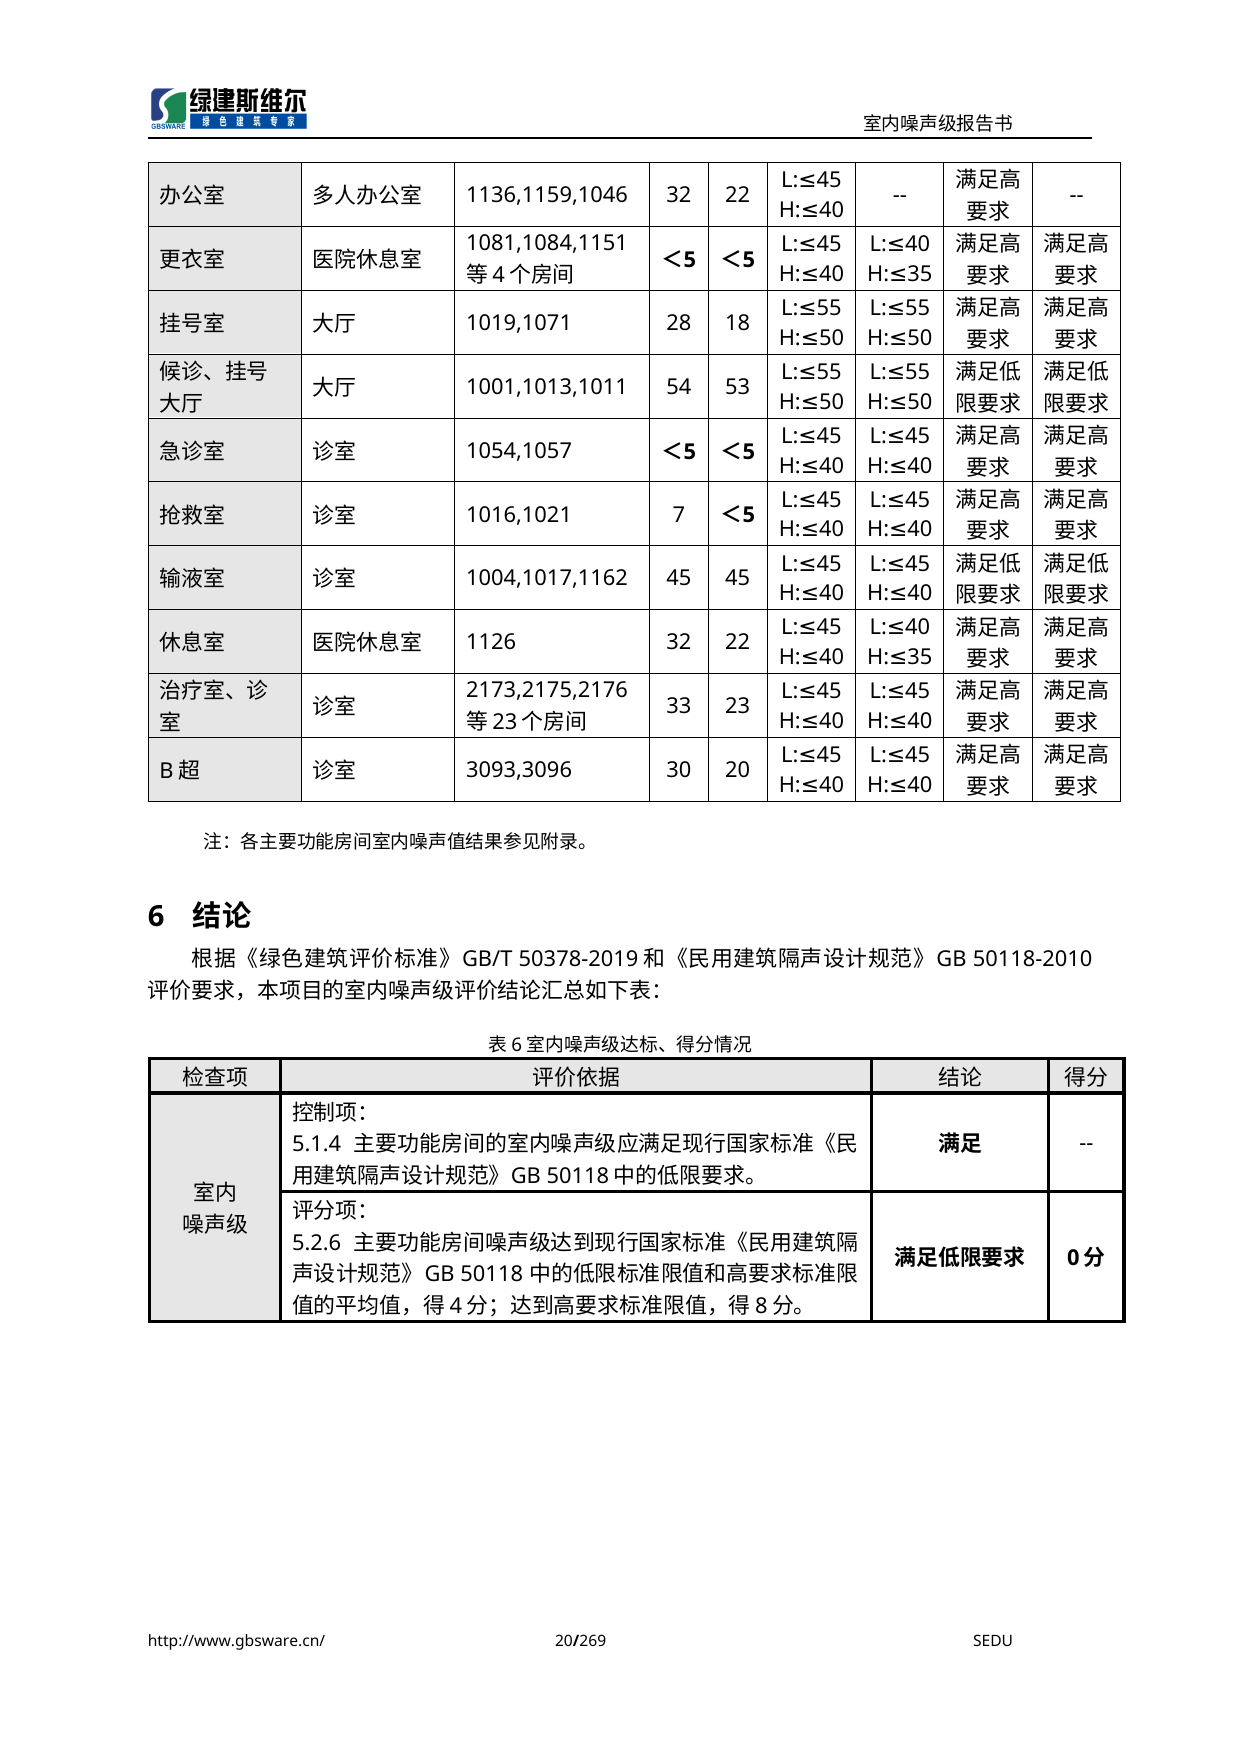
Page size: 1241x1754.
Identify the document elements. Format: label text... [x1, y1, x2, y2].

subtitle 结论 [148, 892, 1092, 935]
table_cell 满足高要求 [1033, 227, 1120, 290]
table_cell 满足高要求 [944, 163, 1032, 226]
table_cell 53 [709, 355, 767, 417]
table_cell 2173,2175,2176 等23个房间 [455, 674, 649, 737]
table_header 检查项 [151, 1060, 279, 1091]
table_cell 满足高要求 [944, 610, 1032, 673]
table_cell 33 [650, 674, 708, 737]
table_cell L:≤45 H:≤40 [768, 227, 855, 290]
table_cell L:≤55 H:≤50 [856, 355, 943, 417]
table_cell 满足低限要求 [873, 1193, 1047, 1320]
table_cell 1019,1071 [455, 291, 649, 353]
table_cell L:≤45 H:≤40 [768, 674, 855, 737]
table_cell 1136,1159,1046 [455, 163, 649, 226]
table_cell 1001,1013,1011 [455, 355, 649, 417]
table_cell 休息室 [149, 610, 301, 673]
table_header 结论 [873, 1060, 1047, 1091]
table_cell 医院休息室 [302, 610, 454, 673]
table_cell 1004,1017,1162 [455, 546, 649, 609]
table_cell 满足低限要求 [1033, 546, 1120, 609]
table_cell 诊室 [302, 482, 454, 545]
table_cell 28 [650, 291, 708, 353]
table_cell 32 [650, 610, 708, 673]
table_cell 18 [709, 291, 767, 353]
table_cell 满足高要求 [944, 482, 1032, 545]
table_cell L:≤45 H:≤40 [856, 546, 943, 609]
table_cell 满足 [873, 1095, 1047, 1190]
table_cell 输液室 [149, 546, 301, 609]
text 表6 室内噪声级达标、得分情况 [148, 1029, 1092, 1057]
table_cell 满足高要求 [1033, 674, 1120, 737]
text 注：各主要功能房间室内噪声值结果参见附录。 [148, 827, 1092, 854]
table_cell 32 [650, 163, 708, 226]
table_cell 诊室 [302, 546, 454, 609]
table_cell L:≤40 H:≤35 [856, 610, 943, 673]
table_cell 0分 [1050, 1193, 1122, 1320]
table_cell L:≤45 H:≤40 [856, 738, 943, 801]
table_cell 满足高要求 [1033, 419, 1120, 481]
table_cell 22 [709, 610, 767, 673]
table_cell 满足高要求 [1033, 610, 1120, 673]
table_cell 候诊、挂号大厅 [149, 355, 301, 417]
text 根据《绿色建筑评价标准》GB/T 50378-2019和《民用建筑隔声设计规范》GB 50118-2010评价要求，本项目的室内噪声级评价结论汇总如下表： [148, 941, 1092, 1004]
table_cell 满足低限要求 [944, 546, 1032, 609]
table_cell 满足高要求 [944, 419, 1032, 481]
table_cell 满足高要求 [1033, 482, 1120, 545]
table_cell 抢救室 [149, 482, 301, 545]
table_cell 45 [709, 546, 767, 609]
table_cell L:≤45 H:≤40 [856, 482, 943, 545]
table_cell L:≤45 H:≤40 [768, 163, 855, 226]
table_cell 急诊室 [149, 419, 301, 481]
table_cell 满足低限要求 [944, 355, 1032, 417]
table_cell 大厅 [302, 291, 454, 353]
table_cell 满足高要求 [1033, 291, 1120, 353]
picture [147, 88, 308, 130]
table_cell 23 [709, 674, 767, 737]
table_cell 大厅 [302, 355, 454, 417]
table_cell 45 [650, 546, 708, 609]
table_cell 1016,1021 [455, 482, 649, 545]
table_cell B超 [149, 738, 301, 801]
table_cell ＜5 [709, 227, 767, 290]
table_cell L:≤45 H:≤40 [768, 546, 855, 609]
table_cell ＜5 [709, 419, 767, 481]
table_cell 1126 [455, 610, 649, 673]
table_cell 满足高要求 [944, 674, 1032, 737]
table_cell 1081,1084,1151 等4个房间 [455, 227, 649, 290]
table_cell L:≤45 H:≤40 [768, 738, 855, 801]
table_cell 评分项： 5.2.6 主要功能房间噪声级达到现行国家标准《民用建筑隔声设计规范》GB 50118 中的低限标准限值和高要求标准限值的平均值，得4分；达到高要求标准限值，得8分。 [282, 1193, 870, 1320]
table_cell 控制项： 5.1.4 主要功能房间的室内噪声级应满足现行国家标准《民用建筑隔声设计规范》GB 50118中的低限要求。 [282, 1095, 870, 1190]
table_cell 30 [650, 738, 708, 801]
table_cell 满足高要求 [1033, 738, 1120, 801]
table_cell 7 [650, 482, 708, 545]
table_cell -- [1050, 1095, 1122, 1190]
table_cell -- [856, 163, 943, 226]
table_cell 22 [709, 163, 767, 226]
table_header 评价依据 [282, 1060, 870, 1091]
table_cell L:≤55 H:≤50 [856, 291, 943, 353]
table_cell ＜5 [650, 227, 708, 290]
table_cell 20 [709, 738, 767, 801]
table_cell 诊室 [302, 419, 454, 481]
table_cell 满足高要求 [944, 227, 1032, 290]
table_cell L:≤55 H:≤50 [768, 291, 855, 353]
table_cell 医院休息室 [302, 227, 454, 290]
table_cell 更衣室 [149, 227, 301, 290]
table_cell 治疗室、诊室 [149, 674, 301, 737]
table_cell 1054,1057 [455, 419, 649, 481]
table_cell L:≤55 H:≤50 [768, 355, 855, 417]
table_cell L:≤45 H:≤40 [768, 482, 855, 545]
table_cell L:≤45 H:≤40 [768, 610, 855, 673]
table_cell L:≤45 H:≤40 [768, 419, 855, 481]
table_cell ＜5 [650, 419, 708, 481]
table_cell 3093,3096 [455, 738, 649, 801]
table_cell L:≤45 H:≤40 [856, 419, 943, 481]
table_cell 54 [650, 355, 708, 417]
table_cell 多人办公室 [302, 163, 454, 226]
table_cell ＜5 [709, 482, 767, 545]
table_cell 满足高要求 [944, 738, 1032, 801]
table_header 得分 [1050, 1060, 1122, 1091]
table_cell 诊室 [302, 674, 454, 737]
table_cell 办公室 [149, 163, 301, 226]
table_cell 挂号室 [149, 291, 301, 353]
table_cell L:≤40 H:≤35 [856, 227, 943, 290]
table_cell 诊室 [302, 738, 454, 801]
table_cell L:≤45 H:≤40 [856, 674, 943, 737]
table_cell -- [1033, 163, 1120, 226]
table_cell 室内 噪声级 [151, 1095, 279, 1320]
table_cell 满足低限要求 [1033, 355, 1120, 417]
table_cell 满足高要求 [944, 291, 1032, 353]
